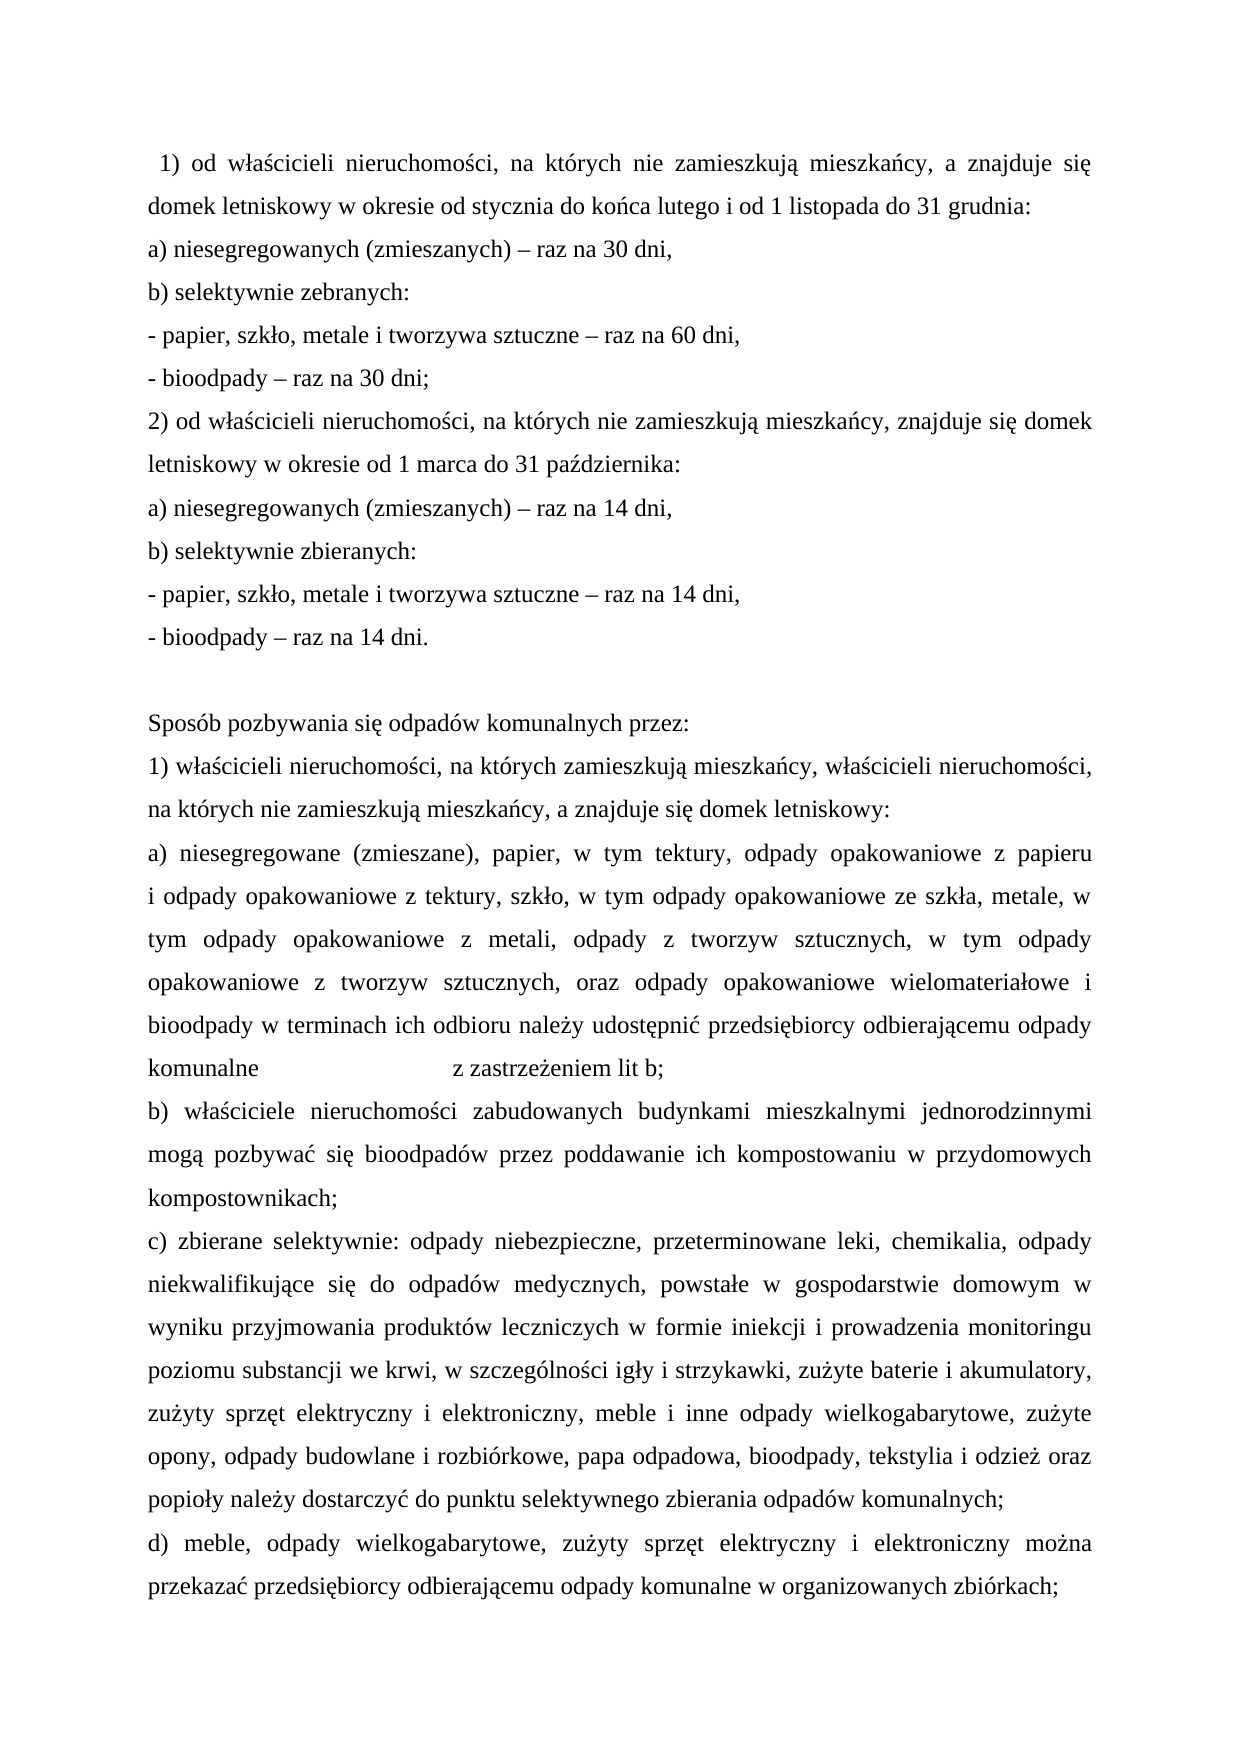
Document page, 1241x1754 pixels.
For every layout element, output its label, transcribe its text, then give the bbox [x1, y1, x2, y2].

text d) meble, odpady wielkogabarytowe, zużyty sprzęt elektryczny i elektroniczny można przekazać przedsiębiorcy odbierającemu odpady komunalne w organizowanych zbiórkach; [148, 1528, 1093, 1599]
text a) niesegregowanych (zmieszanych) – raz na 30 dni, [148, 234, 1093, 263]
text a) niesegregowane (zmieszane), papier, w tym tektury, odpady opakowaniowe z papieru i odpady opakowaniowe z tektury, szkło, w tym odpady opakowaniowe ze szkła, metale, w tym odpady opakowaniowe z metali, odpady z tworzyw sztucznych, w tym odpady opakowaniowe z tworzyw sztucznych, oraz odpady opakowaniowe wielomateriałowe i bioodpady w terminach ich odbioru należy udostępnić przedsiębiorcy odbierającemu odpady komunalne z zastrzeżeniem lit b; [148, 838, 1093, 1082]
text - bioodpady – raz na 14 dni. [148, 622, 1093, 651]
text - papier, szkło, metale i tworzywa sztuczne – raz na 14 dni, [148, 579, 1093, 608]
text b) selektywnie zbieranych: [148, 536, 1093, 564]
text 1) właścicieli nieruchomości, na których zamieszkują mieszkańcy, właścicieli nieruchomości, na których nie zamieszkują mieszkańcy, a znajduje się domek letniskowy: [148, 751, 1093, 823]
text 1) od właścicieli nieruchomości, na których nie zamieszkują mieszkańcy, a znajduje się domek letniskowy w okresie od stycznia do końca lutego i od 1 listopada do 31 grudnia: [148, 148, 1093, 219]
text - papier, szkło, metale i tworzywa sztuczne – raz na 60 dni, [148, 320, 1093, 349]
text c) zbierane selektywnie: odpady niebezpieczne, przeterminowane leki, chemikalia, odpady niekwalifikujące się do odpadów medycznych, powstałe w gospodarstwie domowym w wyniku przyjmowania produktów leczniczych w formie iniekcji i prowadzenia monitoringu poziomu substancji we krwi, w szczególności igły i strzykawki, zużyte baterie i akumulatory, zużyty sprzęt elektryczny i elektroniczny, meble i inne odpady wielkogabarytowe, zużyte opony, odpady budowlane i rozbiórkowe, papa odpadowa, bioodpady, tekstylia i odzież oraz popioły należy dostarczyć do punktu selektywnego zbierania odpadów komunalnych; [148, 1226, 1093, 1513]
text - bioodpady – raz na 30 dni; [148, 363, 1093, 392]
text b) właściciele nieruchomości zabudowanych budynkami mieszkalnymi jednorodzinnymi mogą pozbywać się bioodpadów przez poddawanie ich kompostowaniu w przydomowych kompostownikach; [148, 1096, 1093, 1211]
text Sposób pozbywania się odpadów komunalnych przez: [148, 708, 1093, 737]
text b) selektywnie zebranych: [148, 277, 1093, 306]
text 2) od właścicieli nieruchomości, na których nie zamieszkują mieszkańcy, znajduje się domek letniskowy w okresie od 1 marca do 31 października: [148, 406, 1093, 478]
text a) niesegregowanych (zmieszanych) – raz na 14 dni, [148, 493, 1093, 521]
